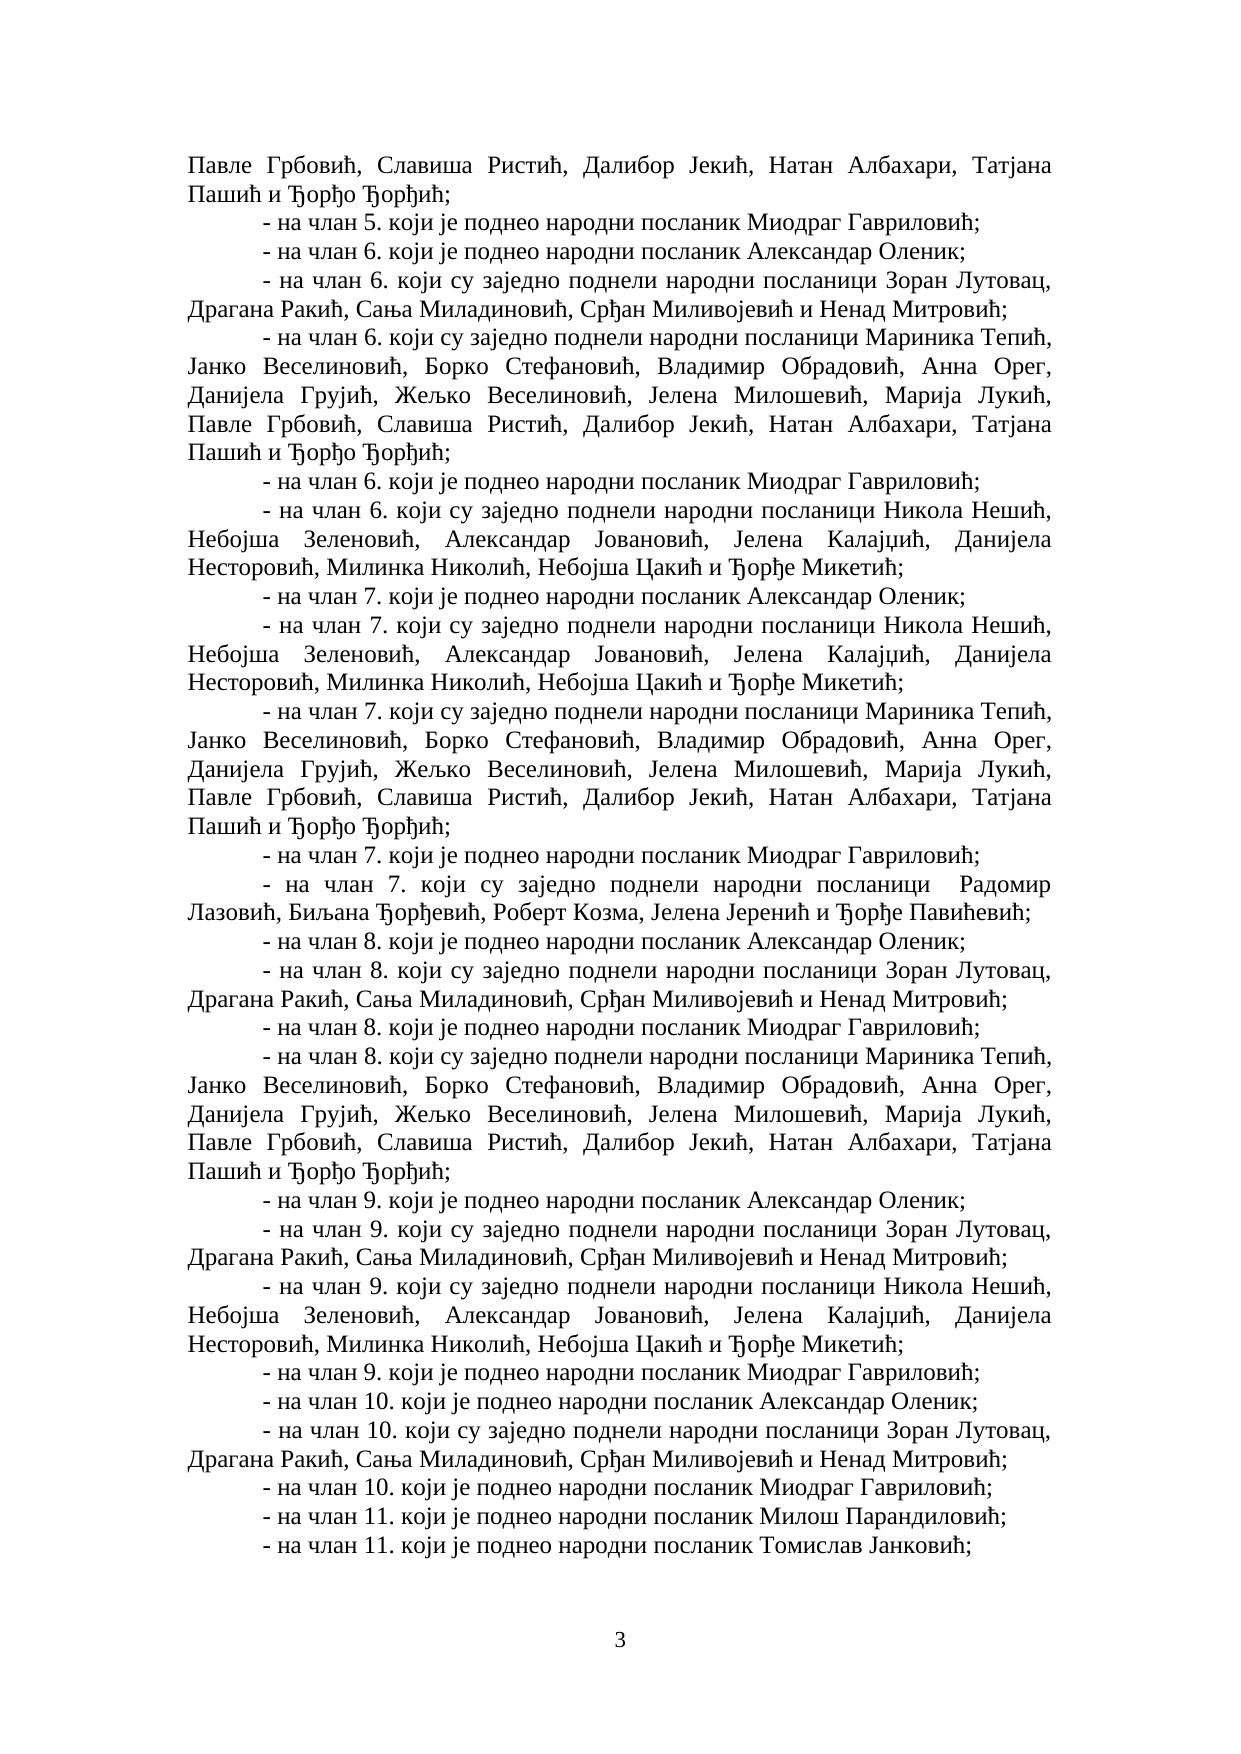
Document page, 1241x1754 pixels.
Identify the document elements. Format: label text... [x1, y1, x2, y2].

text - на члан 8. који је поднео народни посланик Миодраг Гавриловић; [187, 1012, 1053, 1041]
text - на члан 5. који је поднео народни посланик Миодраг Гавриловић; [187, 207, 1053, 236]
text - на члан 10. који је поднео народни посланик Миодраг Гавриловић; [187, 1472, 1053, 1501]
text - на члан 10. који је поднео народни посланик Александар Оленик; [187, 1386, 1053, 1415]
text - на члан 6. који је поднео народни посланик Миодраг Гавриловић; [187, 466, 1053, 495]
text - на члан 9. који је поднео народни посланик Миодраг Гавриловић; [187, 1357, 1053, 1386]
text - на члан 6. који су заједно поднели народни посланици Никола Нешић, Небојша Зеленовић, Александар Јовановић, Јелена Калајџић, Данијела Несторовић, Милинка Николић, Небојша Цакић и Ђорђе Микетић; [187, 495, 1053, 581]
text - на члан 7. који су заједно поднели народни посланици Радомир Лазовић, Биљана Ђорђевић, Роберт Козма, Јелена Јеренић и Ђорђе Павићевић; [187, 869, 1053, 926]
text - на члан 8. који су заједно поднели народни посланици Зоран Лутовац, Драгана Ракић, Сања Миладиновић, Срђан Миливојевић и Ненад Митровић; [187, 955, 1053, 1012]
text - на члан 6. који су заједно поднели народни посланици Мариника Тепић, Јанко Веселиновић, Борко Стефановић, Владимир Обрадовић, Анна Орег, Данијела Грујић, Жељко Веселиновић, Јелена Милошевић, Марија Лукић, Павле Грбовић, Славиша Ристић, Далибор Јекић, Натан Албахари, Татјана Пашић и Ђорђо Ђорђић; [187, 322, 1053, 466]
text - на члан 6. који је поднео народни посланик Александар Оленик; [187, 236, 1053, 265]
text - на члан 7. који је поднео народни посланик Александар Оленик; [187, 581, 1053, 610]
text - на члан 8. који је поднео народни посланик Александар Оленик; [187, 926, 1053, 955]
text - на члан 11. који је поднео народни посланик Милош Парандиловић; [187, 1501, 1053, 1530]
text - на члан 6. који су заједно поднели народни посланици Зоран Лутовац, Драгана Ракић, Сања Миладиновић, Срђан Миливојевић и Ненад Митровић; [187, 265, 1053, 322]
text - на члан 9. који су заједно поднели народни посланици Зоран Лутовац, Драгана Ракић, Сања Миладиновић, Срђан Миливојевић и Ненад Митровић; [187, 1214, 1053, 1271]
text - на члан 9. који је поднео народни посланик Александар Оленик; [187, 1185, 1053, 1214]
text - на члан 10. који су заједно поднели народни посланици Зоран Лутовац, Драгана Ракић, Сања Миладиновић, Срђан Миливојевић и Ненад Митровић; [187, 1415, 1053, 1472]
text - на члан 8. који су заједно поднели народни посланици Мариника Тепић, Јанко Веселиновић, Борко Стефановић, Владимир Обрадовић, Анна Орег, Данијела Грујић, Жељко Веселиновић, Јелена Милошевић, Марија Лукић, Павле Грбовић, Славиша Ристић, Далибор Јекић, Натан Албахари, Татјана Пашић и Ђорђо Ђорђић; [187, 1041, 1053, 1185]
text - на члан 7. који је поднео народни посланик Миодраг Гавриловић; [187, 840, 1053, 869]
text - на члан 7. који су заједно поднели народни посланици Мариника Тепић, Јанко Веселиновић, Борко Стефановић, Владимир Обрадовић, Анна Орег, Данијела Грујић, Жељко Веселиновић, Јелена Милошевић, Марија Лукић, Павле Грбовић, Славиша Ристић, Далибор Јекић, Натан Албахари, Татјана Пашић и Ђорђо Ђорђић; [187, 696, 1053, 840]
text - на члан 7. који су заједно поднели народни посланици Никола Нешић, Небојша Зеленовић, Александар Јовановић, Јелена Калајџић, Данијела Несторовић, Милинка Николић, Небојша Цакић и Ђорђе Микетић; [187, 610, 1053, 696]
text - на члан 11. који је поднео народни посланик Томислав Јанковић; [187, 1530, 1053, 1559]
text - на члан 9. који су заједно поднели народни посланици Никола Нешић, Небојша Зеленовић, Александар Јовановић, Јелена Калајџић, Данијела Несторовић, Милинка Николић, Небојша Цакић и Ђорђе Микетић; [187, 1271, 1053, 1357]
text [187, 150, 1053, 207]
